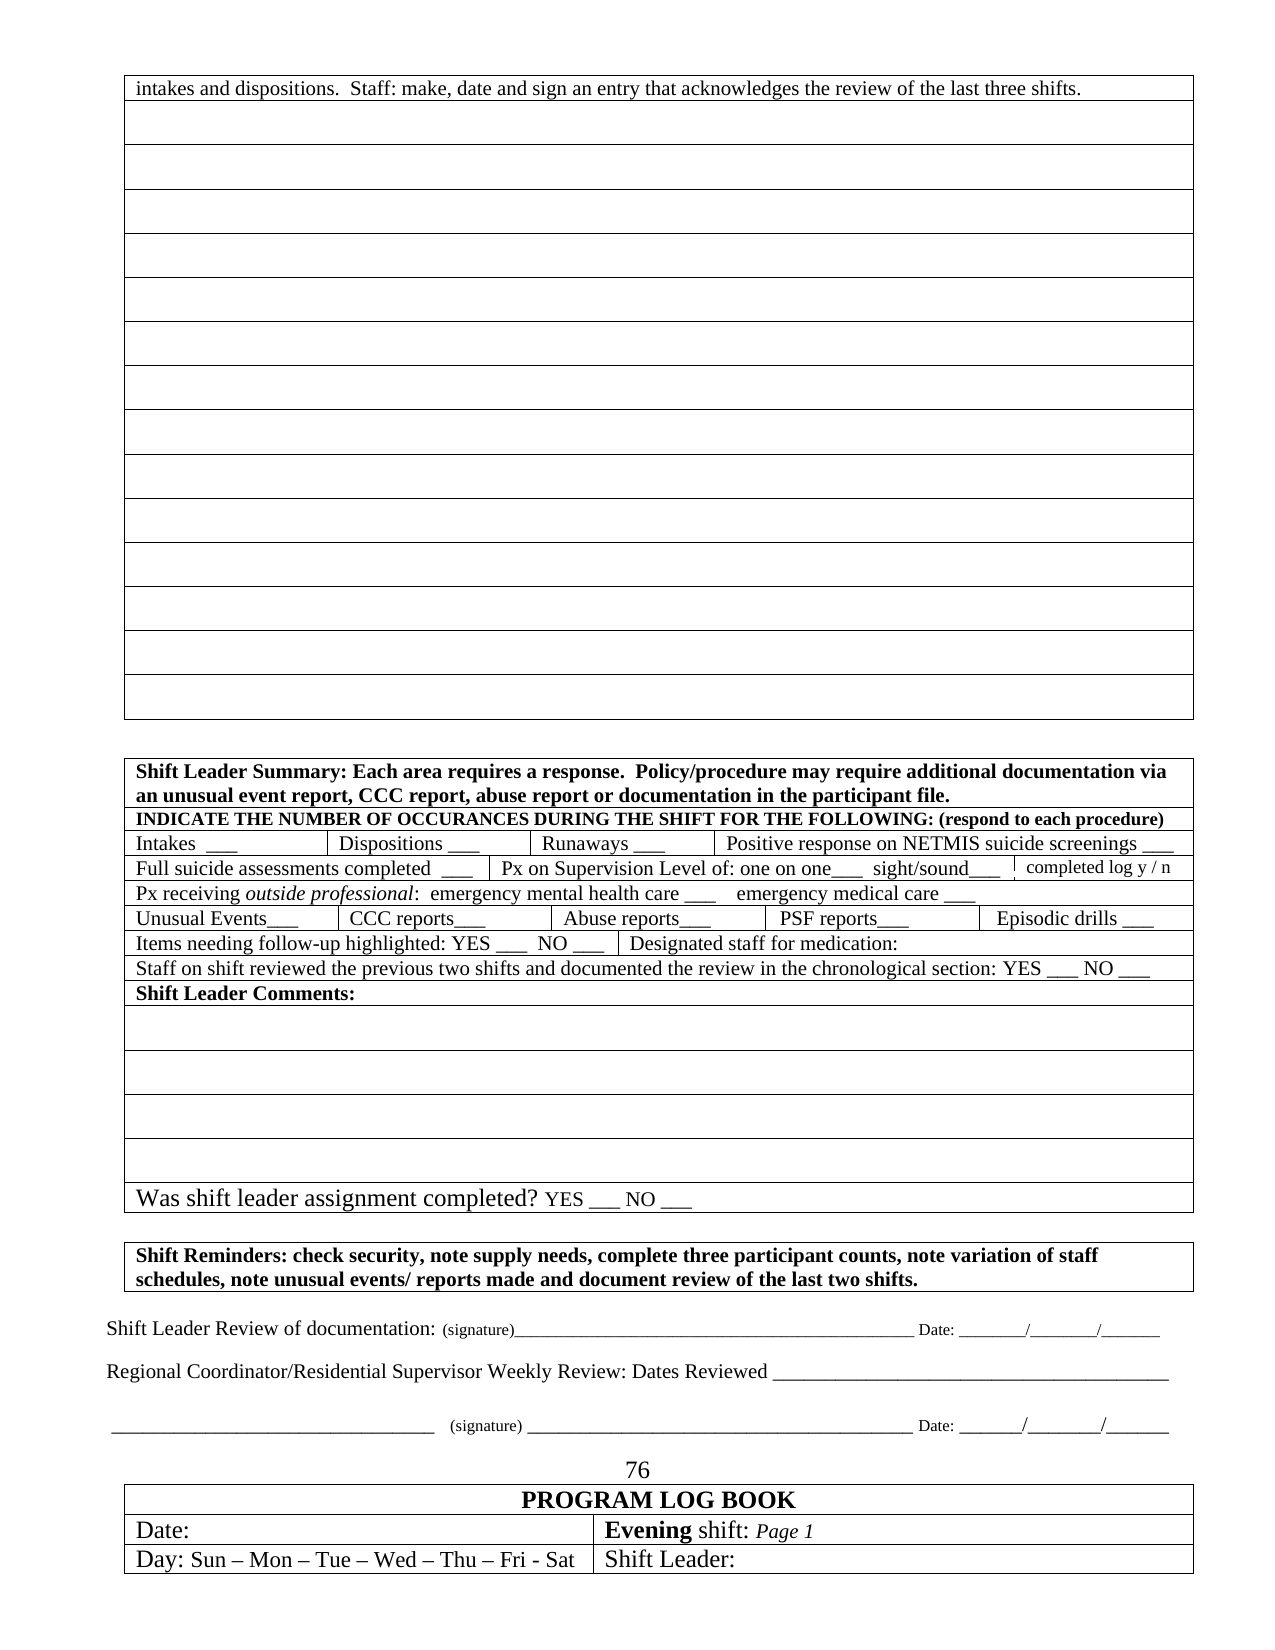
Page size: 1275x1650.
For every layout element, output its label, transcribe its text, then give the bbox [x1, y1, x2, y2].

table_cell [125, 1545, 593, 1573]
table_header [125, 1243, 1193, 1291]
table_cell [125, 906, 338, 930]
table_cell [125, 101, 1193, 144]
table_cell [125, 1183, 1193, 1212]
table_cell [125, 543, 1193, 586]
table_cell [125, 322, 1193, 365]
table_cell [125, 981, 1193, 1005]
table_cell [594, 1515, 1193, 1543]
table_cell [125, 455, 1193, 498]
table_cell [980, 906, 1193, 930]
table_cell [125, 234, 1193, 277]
text _______________________________ (signature) _____________________________________ Date: ______/_______/______ [75, 1412, 1200, 1436]
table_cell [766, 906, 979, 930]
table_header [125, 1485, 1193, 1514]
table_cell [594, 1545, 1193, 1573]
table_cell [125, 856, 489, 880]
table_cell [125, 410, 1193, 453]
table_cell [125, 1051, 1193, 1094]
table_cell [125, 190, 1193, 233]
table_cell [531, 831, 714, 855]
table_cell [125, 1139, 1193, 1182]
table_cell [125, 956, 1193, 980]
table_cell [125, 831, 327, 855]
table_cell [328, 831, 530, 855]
text Shift Leader Review of documentation: (signature)________________________________________________ Date: ________/________/_______ [75, 1316, 1200, 1340]
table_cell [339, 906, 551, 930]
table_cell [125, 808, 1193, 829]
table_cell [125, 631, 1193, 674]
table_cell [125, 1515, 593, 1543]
text Regional Coordinator/Residential Supervisor Weekly Review: Dates Reviewed ______________________________________ [75, 1359, 1200, 1383]
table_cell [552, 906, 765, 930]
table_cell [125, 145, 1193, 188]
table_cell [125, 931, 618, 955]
text 76 [75, 1455, 1200, 1484]
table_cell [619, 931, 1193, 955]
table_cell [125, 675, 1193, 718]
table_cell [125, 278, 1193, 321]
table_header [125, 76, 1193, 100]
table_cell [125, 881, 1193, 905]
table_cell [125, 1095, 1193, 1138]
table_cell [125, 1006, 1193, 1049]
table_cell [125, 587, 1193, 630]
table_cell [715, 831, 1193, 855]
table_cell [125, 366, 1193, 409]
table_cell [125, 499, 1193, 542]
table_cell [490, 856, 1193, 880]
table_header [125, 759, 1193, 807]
